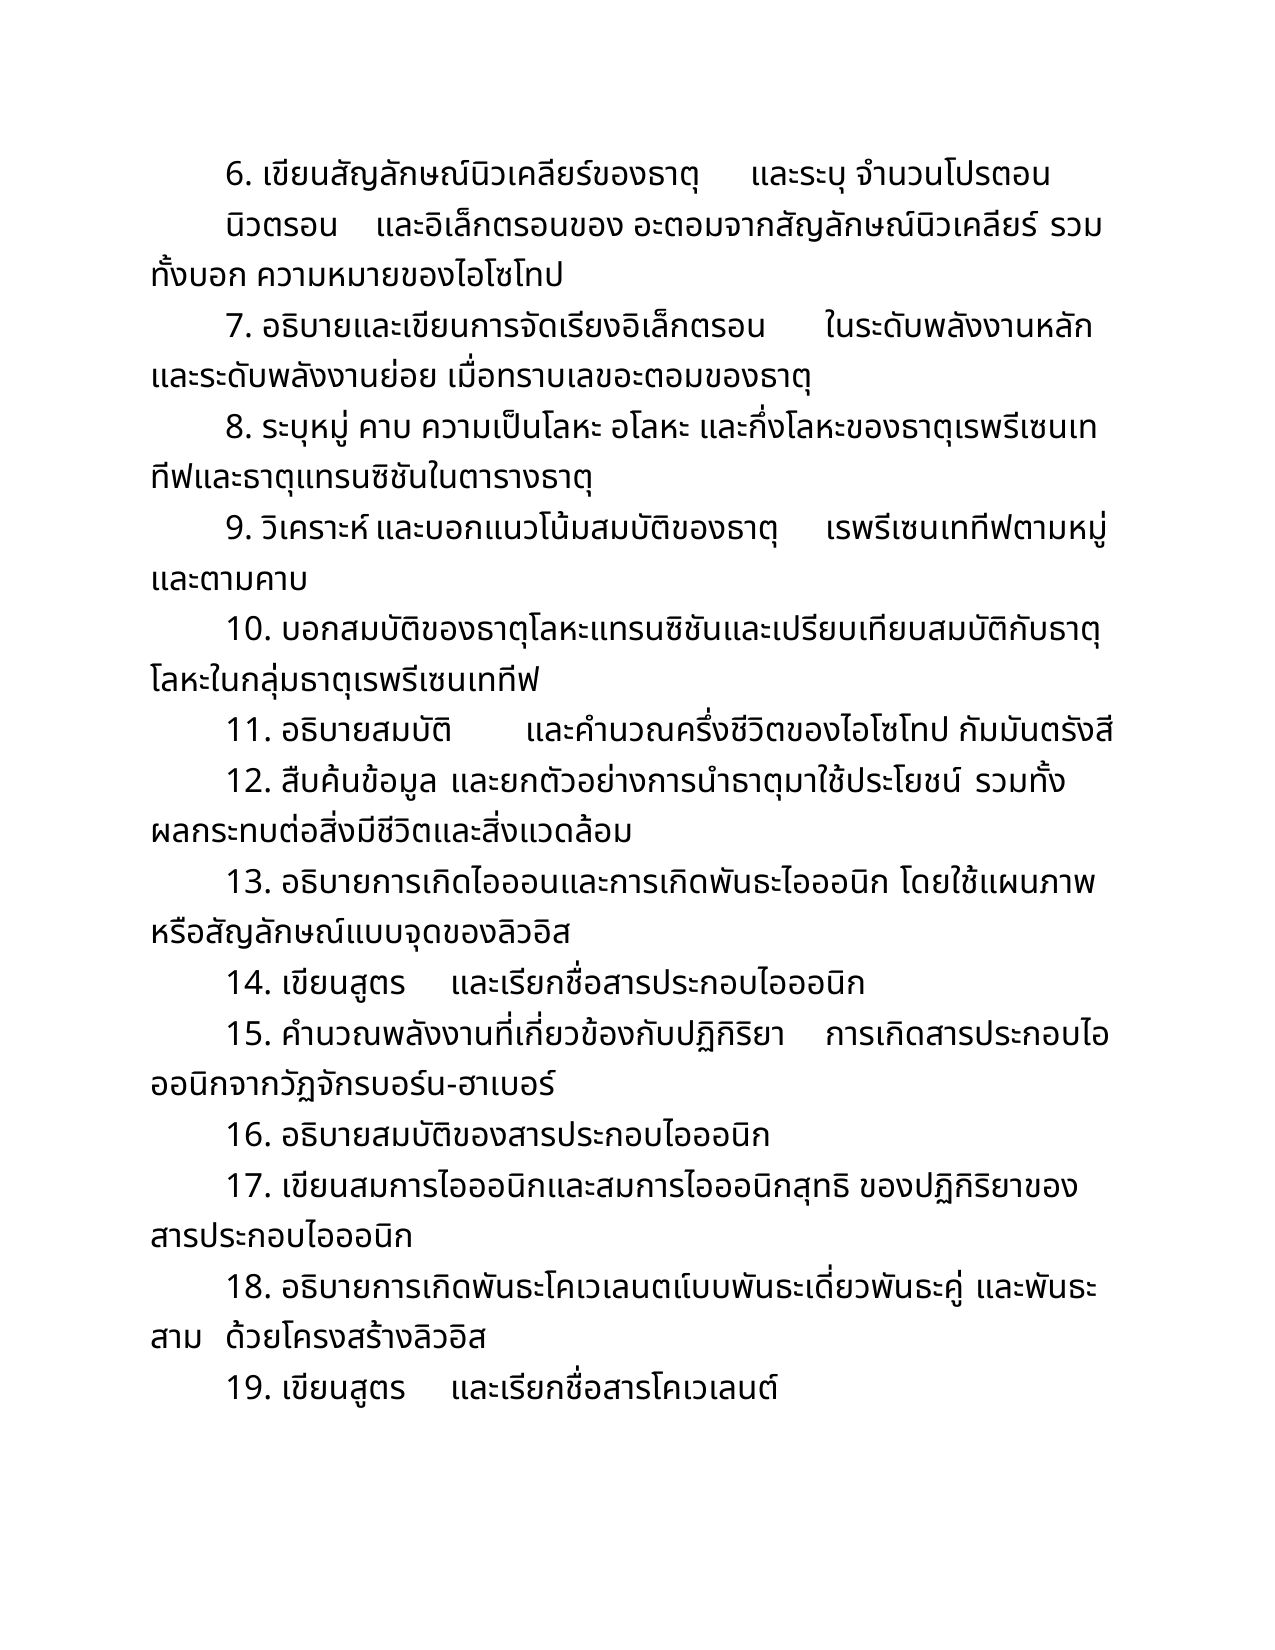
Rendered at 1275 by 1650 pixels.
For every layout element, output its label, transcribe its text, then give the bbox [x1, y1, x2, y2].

text 9. วิเคราะห์ และบอกแนวโน้มสมบัติของธาตุ เรพรีเซนเททีฟตามหมู่และตามคาบ [150, 504, 1125, 605]
text 13. อธิบายการเกิดไอออนและการเกิดพันธะไอออนิก โดยใช้แผนภาพหรือสัญลักษณ์แบบจุดของลิวอิส [150, 858, 1125, 959]
text 18. อธิบายการเกิดพันธะโคเวเลนตแ์บบพันธะเดี่ยวพันธะคู่ และพันธะสาม ด้วยโครงสร้างลิวอิส [150, 1262, 1125, 1364]
text 17. เขียนสมการไอออนิกและสมการไอออนิกสุทธิ ของปฏิกิริยาของสารประกอบไอออนิก [150, 1161, 1125, 1262]
text 16. อธิบายสมบัติของสารประกอบไอออนิก [150, 1111, 1125, 1161]
text 14. เขียนสูตร และเรียกชื่อสารประกอบไอออนิก [150, 959, 1125, 1009]
text 12. สืบค้นข้อมูล และยกตัวอย่างการนำธาตุมาใช้ประโยชน์ รวมทั้งผลกระทบต่อสิ่งมีชีวิตและสิ่งแวดล้อม [150, 757, 1125, 858]
text 15. คำนวณพลังงานที่เกี่ยวข้องกับปฏิกิริยา การเกิดสารประกอบไอออนิกจากวัฏจักรบอร์น-ฮาเบอร์ [150, 1009, 1125, 1111]
text 8. ระบุหมู่ คาบ ความเป็นโลหะ อโลหะ และกึ่งโลหะของธาตุเรพรีเซนเททีฟและธาตุแทรนซิชันในตารางธาตุ [150, 403, 1125, 504]
text 19. เขียนสูตร และเรียกชื่อสารโคเวเลนต์ [150, 1364, 1125, 1414]
text 11. อธิบายสมบัติ และคำนวณครึ่งชีวิตของไอโซโทป กัมมันตรังสี [150, 706, 1125, 757]
text 10. บอกสมบัติของธาตุโลหะแทรนซิชันและเปรียบเทียบสมบัติกับธาตุโลหะในกลุ่มธาตุเรพรีเซนเททีฟ [150, 605, 1125, 706]
text 6. เขียนสัญลักษณ์นิวเคลียร์ของธาตุ และระบุ จำนวนโปรตอน นิวตรอน และอิเล็กตรอนของ อะตอมจากสัญลักษณ์นิวเคลียร์ รวมทั้งบอก ความหมายของไอโซโทป [150, 150, 1125, 302]
text 7. อธิบายและเขียนการจัดเรียงอิเล็กตรอน ในระดับพลังงานหลักและระดับพลังงานย่อย เมื่อทราบเลขอะตอมของธาตุ [150, 302, 1125, 403]
